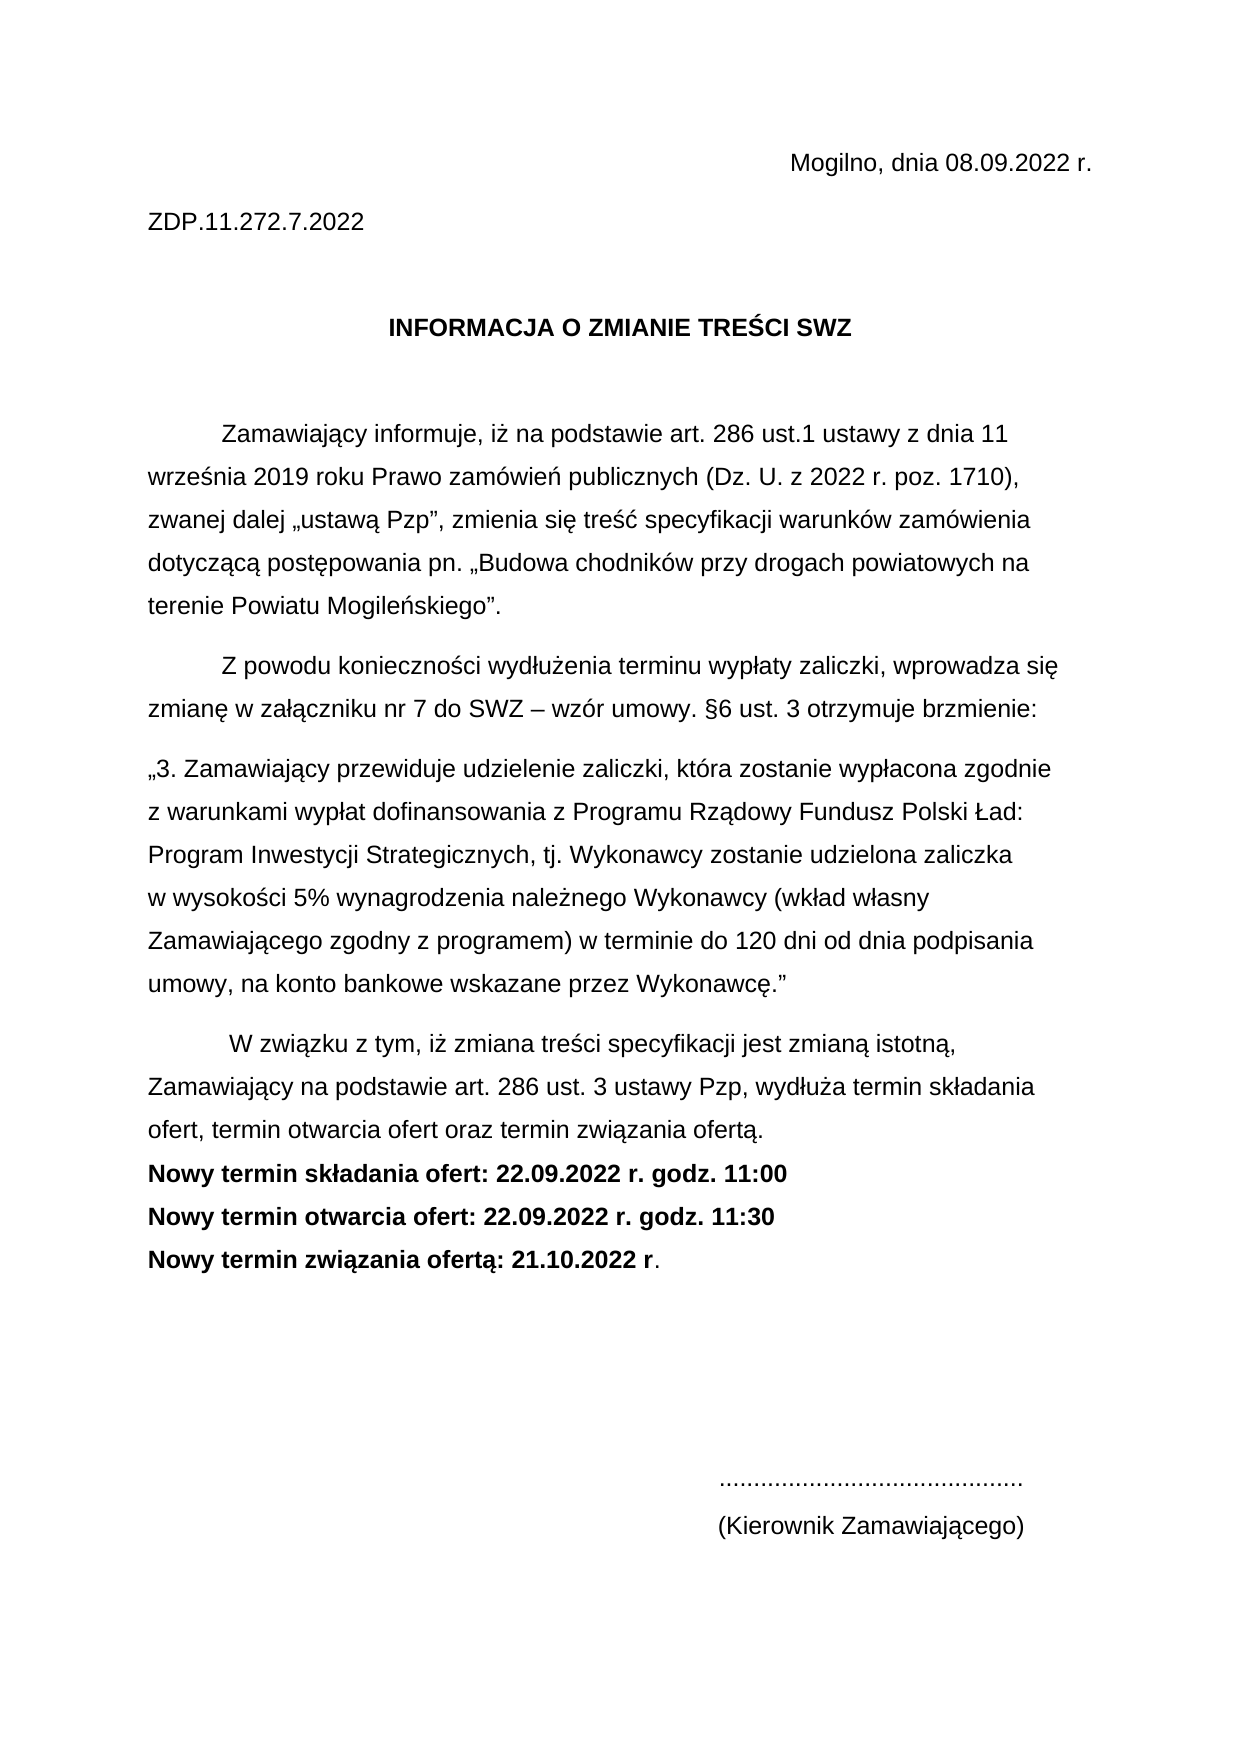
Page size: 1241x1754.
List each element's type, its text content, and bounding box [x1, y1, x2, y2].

text „3. Zamawiający przewiduje udzielenie zaliczki, która zostanie wypłacona zgodnie z warunkami wypłat dofinansowania z Programu Rządowy Fundusz Polski Ład: Program Inwestycji Strategicznych, tj. Wykonawcy zostanie udzielona zaliczka w wysokości 5% wynagrodzenia należnego Wykonawcy (wkład własny Zamawiającego zgodny z programem) w terminie do 120 dni od dnia podpisania umowy, na konto bankowe wskazane przez Wykonawcę.” [148, 754, 1093, 998]
text Mogilno, dnia 08.09.2022 r. [148, 148, 1093, 176]
text Zamawiający informuje, iż na podstawie art. 286 ust.1 ustawy z dnia 11 września 2019 roku Prawo zamówień publicznych (Dz. U. z 2022 r. poz. 1710), zwanej dalej „ustawą Pzp”, zmienia się treść specyfikacji warunków zamówienia dotyczącą postępowania pn. „Budowa chodników przy drogach powiatowych na terenie Powiatu Mogileńskiego”. [148, 419, 1093, 620]
text (Kierownik Zamawiającego) [650, 1511, 1093, 1539]
text Z powodu konieczności wydłużenia terminu wypłaty zaliczki, wprowadza się zmianę w załączniku nr 7 do SWZ – wzór umowy. §6 ust. 3 otrzymuje brzmienie: [148, 651, 1093, 723]
list Nowy termin składania ofert: 22.09.2022 r. godz. 11:00 [148, 1159, 1093, 1187]
list W związku z tym, iż zmiana treści specyfikacji jest zmianą istotną, Zamawiający na podstawie art. 286 ust. 3 ustawy Pzp, wydłuża termin składania ofert, termin otwarcia ofert oraz termin związania ofertą. [148, 1029, 1093, 1144]
text ............................................ [650, 1463, 1093, 1492]
list Nowy termin związania ofertą: 21.10.2022 r. [148, 1245, 1093, 1274]
text ZDP.11.272.7.2022 [148, 207, 1093, 236]
text INFORMACJA O ZMIANIE TREŚCI SWZ [148, 313, 1093, 342]
list Nowy termin otwarcia ofert: 22.09.2022 r. godz. 11:30 [148, 1202, 1093, 1231]
